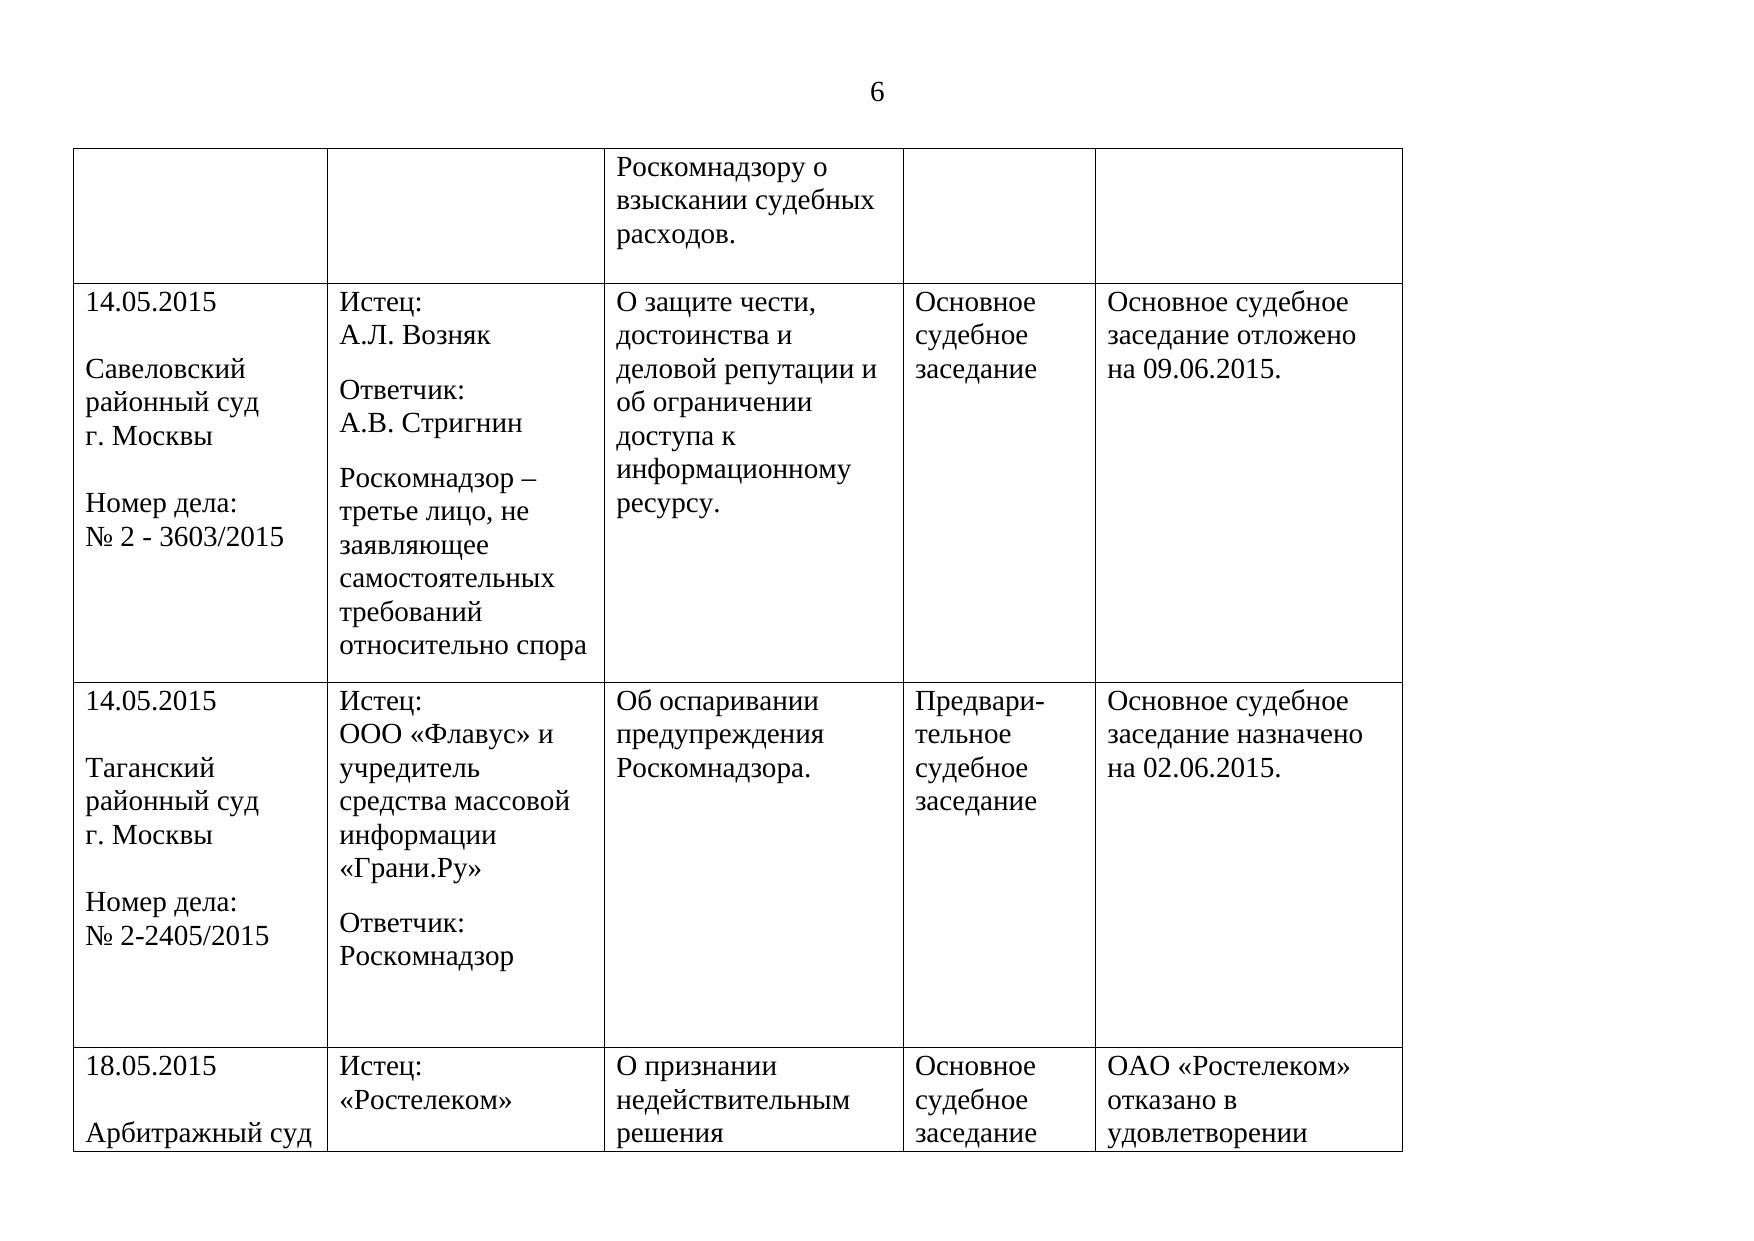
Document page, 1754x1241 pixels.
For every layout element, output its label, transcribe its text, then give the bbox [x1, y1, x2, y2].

table_cell О защите чести, достоинства и деловой репутации и об ограничении доступа к информационному ресурсу. [605, 284, 903, 682]
table_cell Предвари-тельное судебное заседание [904, 683, 1095, 1047]
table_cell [1096, 149, 1402, 283]
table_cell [605, 149, 903, 283]
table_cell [904, 1048, 1095, 1151]
table_cell Истец: А.Л. Возняк Ответчик: А.В. Стригнин Роскомнадзор – третье лицо, не заявляющее самостоятельных требований относительно спора [328, 284, 604, 682]
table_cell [328, 1048, 604, 1151]
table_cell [605, 1048, 903, 1151]
table_cell Истец: ООО «Флавус» и учредитель средства массовой информации «Грани.Ру» Ответчик: Роскомнадзор [328, 683, 604, 1047]
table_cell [74, 149, 327, 283]
table_cell Основное судебное заседание [904, 284, 1095, 682]
table_cell Основное судебное заседание отложено на 09.06.2015. [1096, 284, 1402, 682]
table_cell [904, 149, 1095, 283]
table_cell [74, 1048, 327, 1151]
table_cell 14.05.2015 Савеловский районный суд г. Москвы Номер дела: № 2 - 3603/2015 [74, 284, 327, 682]
table_cell Основное судебное заседание назначено на 02.06.2015. [1096, 683, 1402, 1047]
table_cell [1096, 1048, 1402, 1151]
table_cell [328, 149, 604, 283]
table_cell Об оспаривании предупреждения Роскомнадзора. [605, 683, 903, 1047]
table_cell 14.05.2015 Таганский районный суд г. Москвы Номер дела: № 2-2405/2015 [74, 683, 327, 1047]
